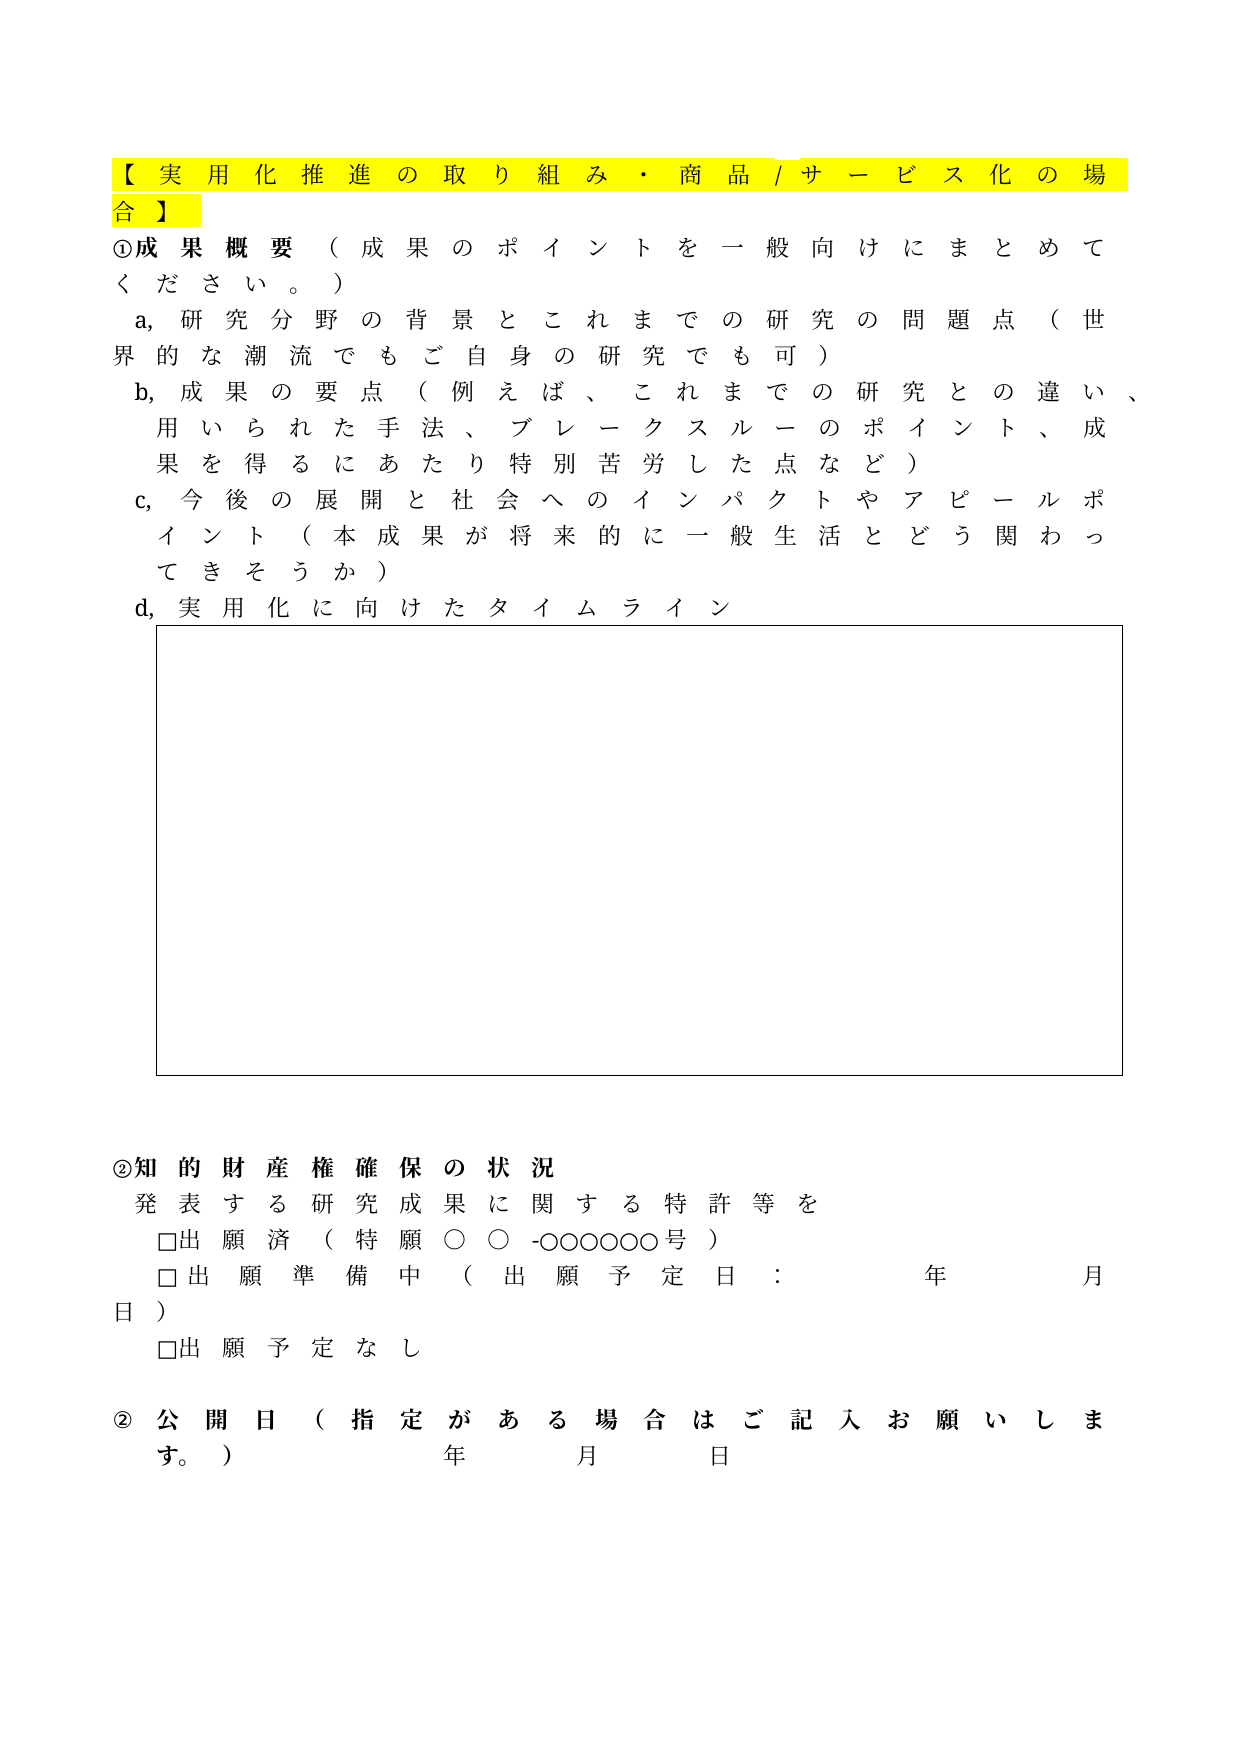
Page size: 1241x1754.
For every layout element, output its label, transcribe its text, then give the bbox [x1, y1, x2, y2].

text ①成果概要（成果のポイントを一般向けにまとめてください。） [112, 228, 1128, 300]
table_header [157, 626, 1122, 1075]
text □出願準備中（出願予定日： 年 月 日） [112, 1257, 1128, 1329]
text a, 研究分野の背景とこれまでの研究の問題点（世界的な潮流でもご自身の研究でも可） [112, 300, 1128, 372]
list 公開日（指定がある場合はご記入お願いします。） 年 月 日 [112, 1401, 1128, 1473]
text □出願予定なし [112, 1329, 1128, 1365]
text b, 成果の要点（例えば、これまでの研究との違い、用いられた手法、ブレークスルーのポイント、成果を得るにあたり特別苦労した点など） [134, 372, 1128, 481]
text d, 実用化に向けたタイムライン [112, 589, 1128, 625]
text □出願済（特願○○-○○○○○○号） [112, 1221, 1128, 1257]
text c, 今後の展開と社会へのインパクトやアピールポイント（本成果が将来的に一般生活とどう関わってきそうか） [134, 481, 1128, 589]
text 【実用化推進の取り組み・商品/サービス化の場合】 [112, 191, 1128, 228]
text ②知的財産権確保の状況 [112, 1148, 1128, 1184]
text 発表する研究成果に関する特許等を [112, 1184, 1128, 1221]
